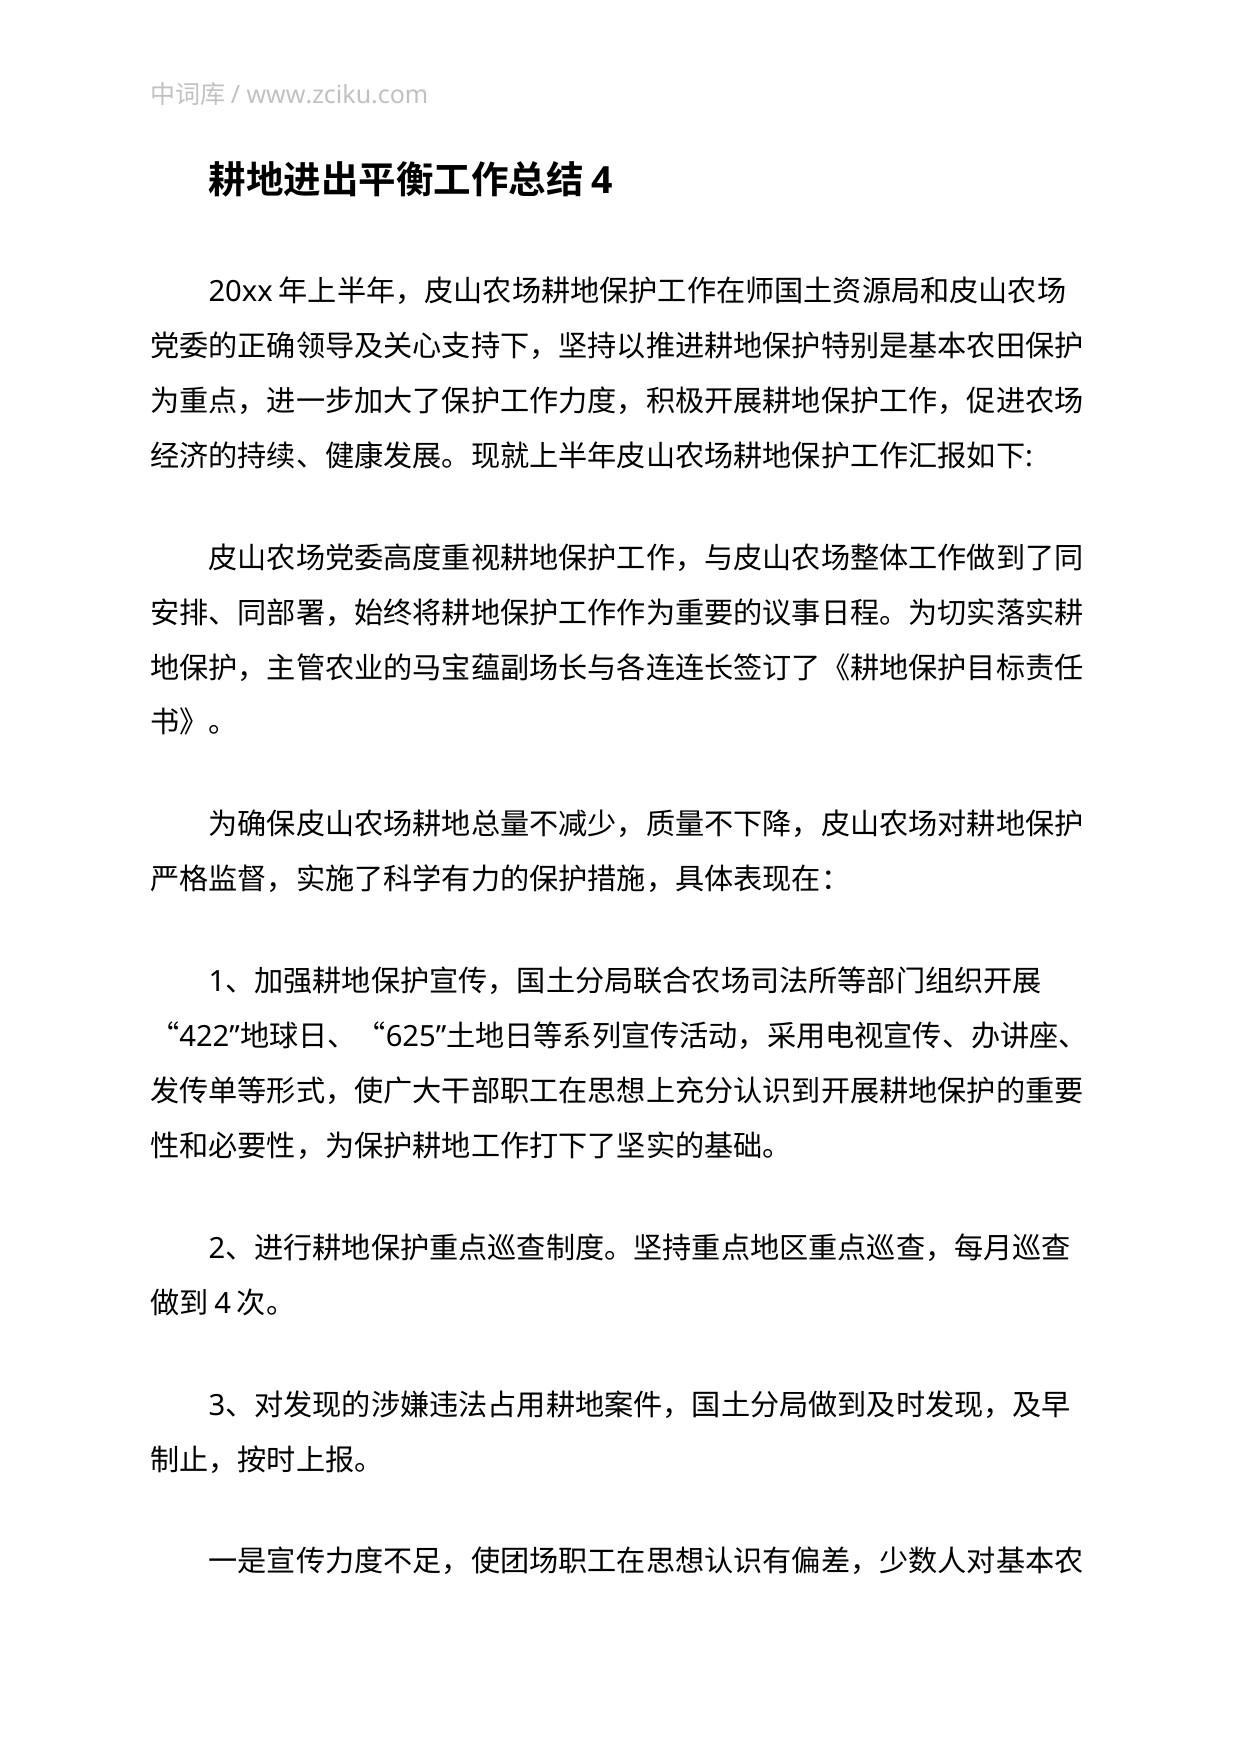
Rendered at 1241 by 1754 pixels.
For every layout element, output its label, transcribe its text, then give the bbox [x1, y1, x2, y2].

text 1、加强耕地保护宣传，国土分局联合农场司法所等部门组织开展 “422”地球日、“625”土地日等系列宣传活动，采用电视宣传、办讲座、发传单等形式，使广大干部职工在思想上充分认识到开展耕地保护的重要性和必要性，为保护耕地工作打下了坚实的基础。 [150, 957, 1090, 1165]
text 耕地进出平衡工作总结4 [150, 150, 1090, 204]
text 为确保皮山农场耕地总量不减少，质量不下降，皮山农场对耕地保护严格监督，实施了科学有力的保护措施，具体表现在： [150, 801, 1090, 898]
text 皮山农场党委高度重视耕地保护工作，与皮山农场整体工作做到了同安排、同部署，始终将耕地保护工作作为重要的议事日程。为切实落实耕地保护，主管农业的马宝蕴副场长与各连连长签订了《耕地保护目标责任书》。 [150, 534, 1090, 741]
text 3、对发现的涉嫌违法占用耕地案件，国土分局做到及时发现，及早制止，按时上报。 [150, 1381, 1090, 1478]
text 20xx年上半年，皮山农场耕地保护工作在师国土资源局和皮山农场党委的正确领导及关心支持下，坚持以推进耕地保护特别是基本农田保护为重点，进一步加大了保护工作力度，积极开展耕地保护工作，促进农场经济的持续、健康发展。现就上半年皮山农场耕地保护工作汇报如下: [150, 268, 1090, 475]
text 2、进行耕地保护重点巡查制度。坚持重点地区重点巡查，每月巡查做到4次。 [150, 1224, 1090, 1322]
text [150, 1538, 1090, 1580]
